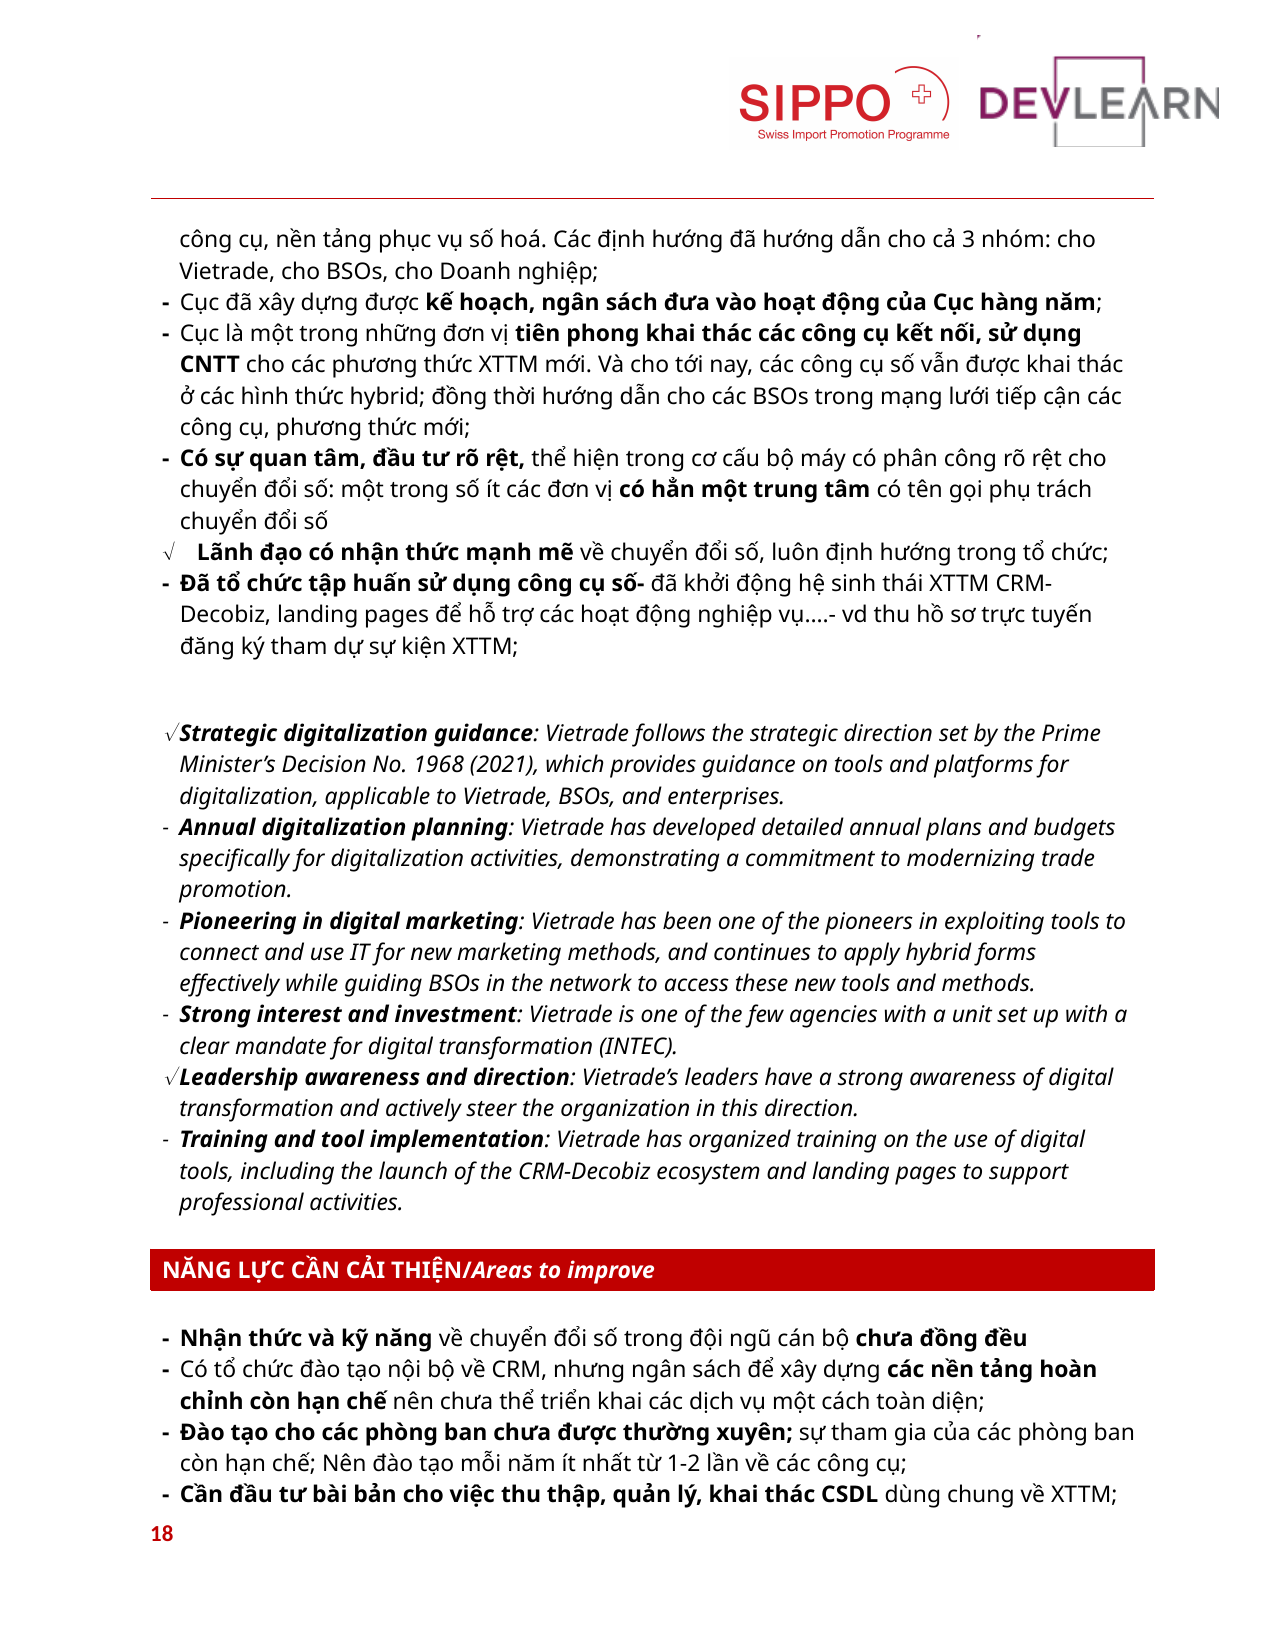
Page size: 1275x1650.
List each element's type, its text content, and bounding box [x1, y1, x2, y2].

picture [729, 57, 960, 150]
table_cell NĂNG LỰC CẦN CẢI THIỆN/Areas to improve [151, 1250, 1154, 1290]
